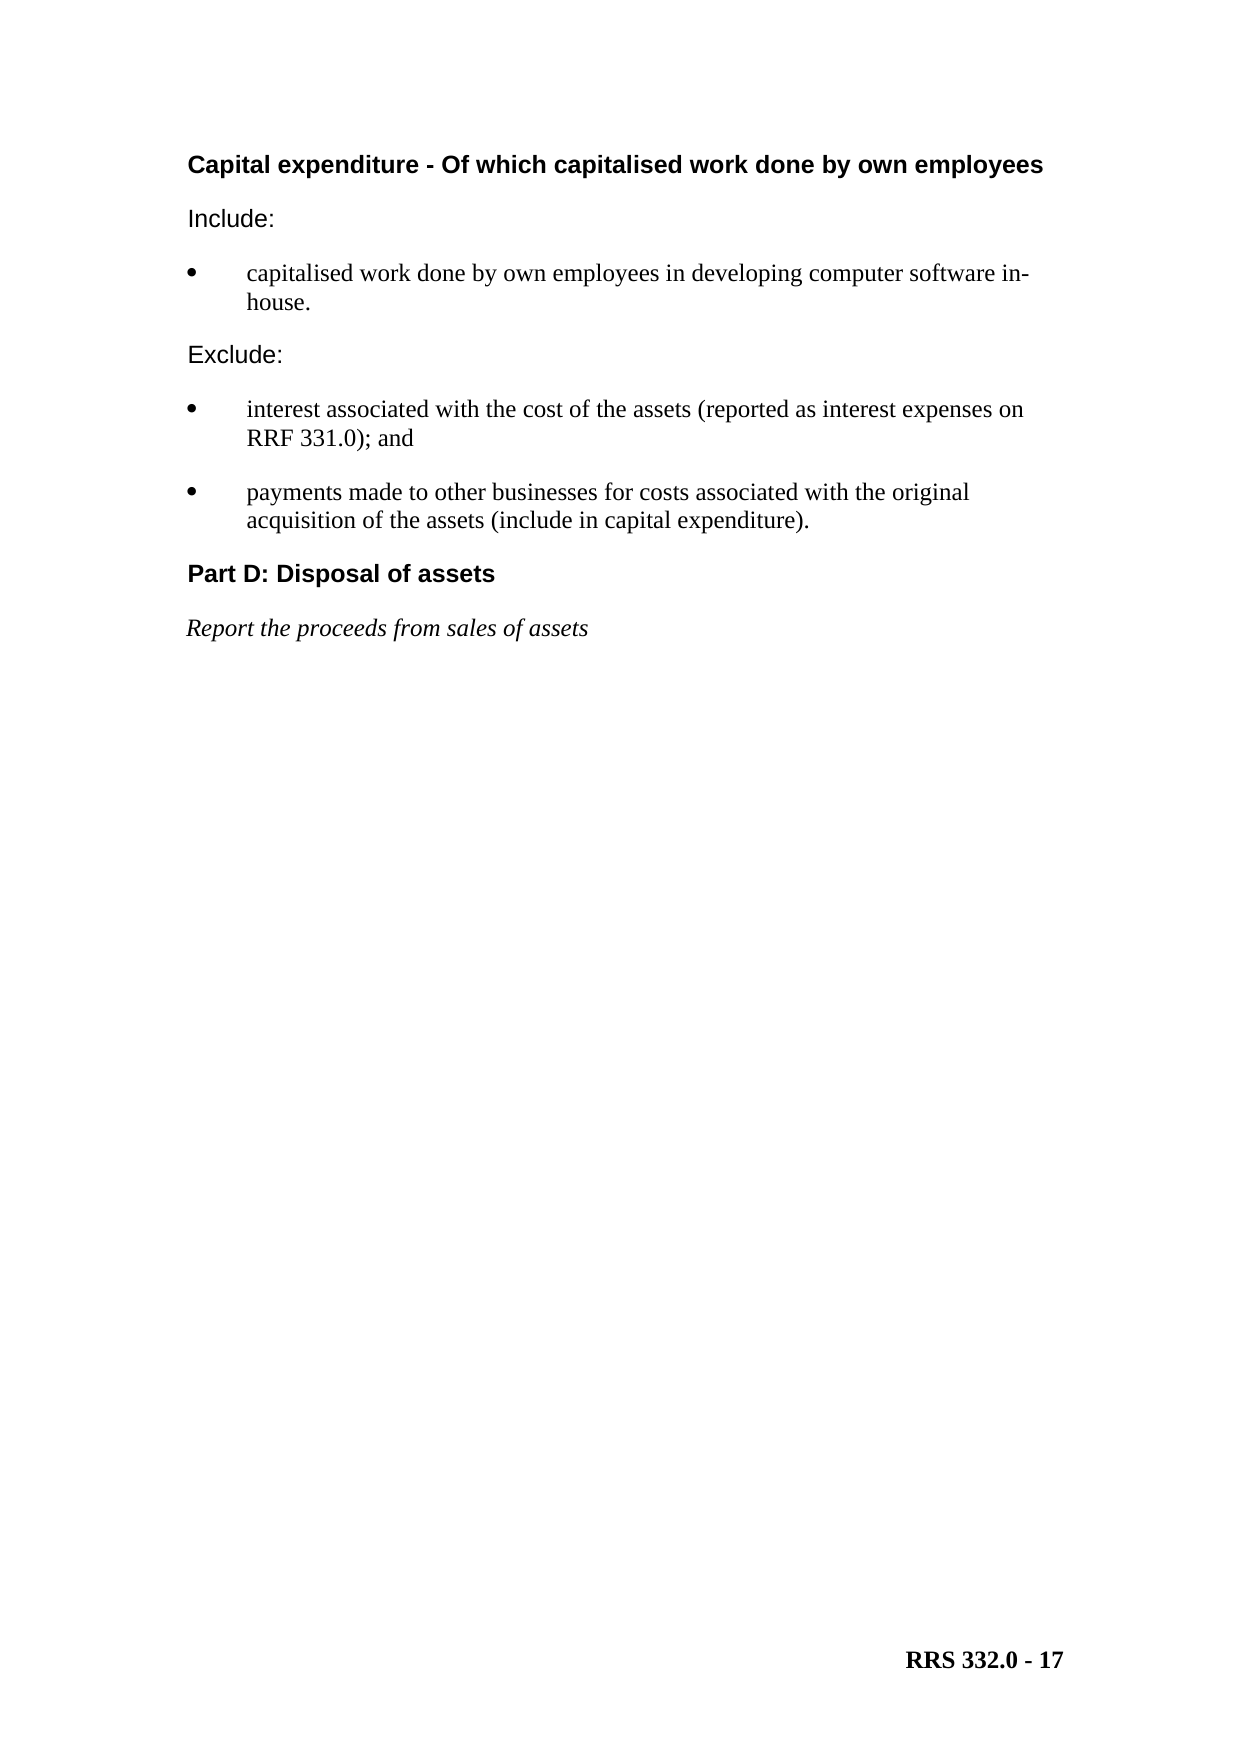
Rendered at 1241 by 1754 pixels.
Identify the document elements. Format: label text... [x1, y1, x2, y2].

text Exclude: [187, 341, 1074, 369]
list capitalised work done by own employees in developing computer software in-house. [187, 258, 1074, 316]
text Part D: Disposal of assets [187, 559, 1064, 588]
text Include: [187, 204, 1074, 233]
list interest associated with the cost of the assets (reported as interest expenses on RRF 331.0); and [187, 394, 1074, 452]
text Report the proceeds from sales of assets [186, 613, 1054, 642]
text Capital expenditure - Of which capitalised work done by own employees [187, 151, 1074, 179]
list payments made to other businesses for costs associated with the original acquisition of the assets (include in capital expenditure). [187, 477, 1074, 534]
